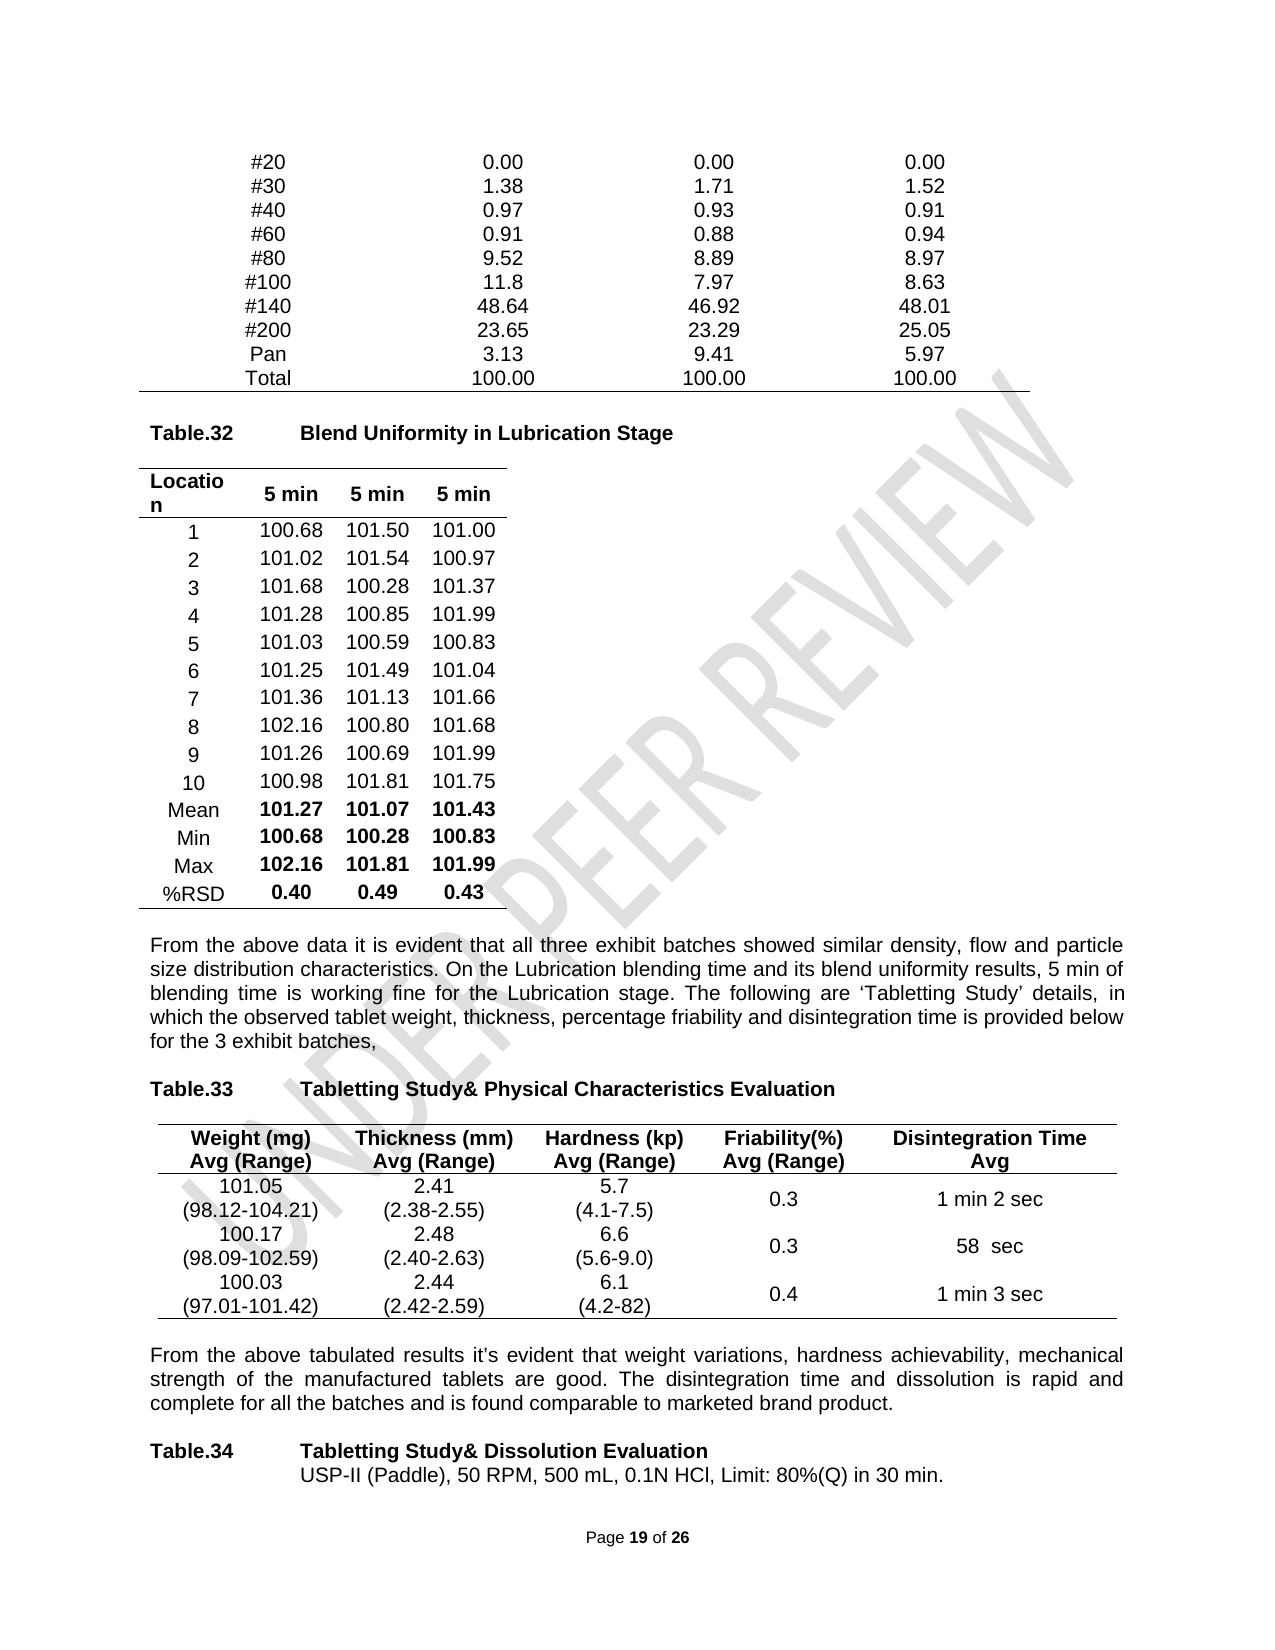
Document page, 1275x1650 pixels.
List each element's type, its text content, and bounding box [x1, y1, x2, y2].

table_cell 101.25 [248, 658, 334, 685]
table_cell 101.03 [248, 630, 334, 657]
table_cell 101.68 [421, 713, 507, 741]
table_cell 100.00 [398, 366, 608, 391]
table_cell Min [139, 824, 248, 852]
table_cell 0.97 [398, 198, 608, 222]
table_cell 101.99 [421, 741, 507, 769]
table_header Location [139, 469, 248, 517]
table_header Friability(%) Avg (Range) [705, 1125, 862, 1173]
table_cell 1.52 [819, 174, 1030, 198]
table_cell 101.05 (98.12-104.21) [158, 1174, 343, 1222]
table_cell 101.02 [248, 546, 334, 574]
table_cell 100.85 [334, 602, 421, 629]
table_cell 0.43 [421, 880, 507, 908]
table_cell 101.81 [334, 769, 421, 796]
table_cell 0.3 [705, 1222, 862, 1270]
table_cell 101.00 [421, 518, 507, 546]
table_cell 0.00 [398, 150, 608, 174]
table_cell 101.66 [421, 685, 507, 713]
table_cell #140 [139, 294, 397, 318]
table_header Hardness (kp) Avg (Range) [525, 1125, 704, 1173]
table_cell 2 [139, 546, 248, 574]
table_cell 101.54 [334, 546, 421, 574]
table_cell 4 [139, 602, 248, 629]
table_cell 6.6 (5.6-9.0) [525, 1222, 704, 1270]
table_cell 48.01 [819, 294, 1030, 318]
table_header 5 min [421, 469, 507, 517]
table_cell 0.49 [334, 880, 421, 908]
table_cell 3 [139, 574, 248, 602]
table_cell 100.97 [421, 546, 507, 574]
table_cell 1.71 [608, 174, 819, 198]
table_cell 100.68 [248, 824, 334, 852]
table_cell 8.89 [608, 246, 819, 270]
table_cell 100.59 [334, 630, 421, 657]
table_cell 100.98 [248, 769, 334, 796]
table_cell 0.91 [819, 198, 1030, 222]
table_cell 7 [139, 685, 248, 713]
table_cell 10 [139, 769, 248, 796]
table_cell 101.99 [421, 602, 507, 629]
table_cell 101.13 [334, 685, 421, 713]
table_cell 5 [139, 630, 248, 657]
table_cell 100.28 [334, 824, 421, 852]
table_cell 25.05 [819, 318, 1030, 342]
table_cell 1 [139, 518, 248, 546]
table_cell 101.27 [248, 796, 334, 824]
text Table.33 Tabletting Study& Physical Characteristics Evaluation [150, 1076, 1125, 1100]
table_cell 6 [139, 658, 248, 685]
table_cell 5.7 (4.1-7.5) [525, 1174, 704, 1222]
table_cell 101.26 [248, 741, 334, 769]
table_header Thickness (mm) Avg (Range) [343, 1125, 524, 1173]
table_cell %RSD [139, 880, 248, 908]
table_cell 100.83 [421, 630, 507, 657]
table_cell #100 [139, 270, 397, 294]
table_cell 9 [139, 741, 248, 769]
table_cell #40 [139, 198, 397, 222]
table_cell 101.99 [421, 852, 507, 880]
table_cell 0.88 [608, 222, 819, 246]
table_cell 2.41 (2.38-2.55) [343, 1174, 524, 1222]
table_cell Total [139, 366, 397, 391]
table_cell 2.44 (2.42-2.59) [343, 1270, 524, 1318]
table_cell 0.40 [248, 880, 334, 908]
table_cell 1.38 [398, 174, 608, 198]
table_header Disintegration Time Avg [863, 1125, 1117, 1173]
table_cell 100.80 [334, 713, 421, 741]
table_cell 6.1 (4.2-82) [525, 1270, 704, 1318]
table_cell 0.93 [608, 198, 819, 222]
table_cell 9.52 [398, 246, 608, 270]
table_cell 1 min 2 sec [863, 1174, 1117, 1222]
text Table.32 Blend Uniformity in Lubrication Stage [150, 420, 1125, 444]
text From the above data it is evident that all three exhibit batches showed similar density, flow and particle size distribution characteristics. On the Lubrication blending time and its blend uniformity results, 5 min of blending time is working fine for the Lubrication stage. The following are ‘Tabletting Study’ details, in which the observed tablet weight, thickness, percentage friability and disintegration time is provided below for the 3 exhibit batches, [150, 933, 1125, 1052]
table_cell 1 min 3 sec [863, 1270, 1117, 1318]
table_cell 0.94 [819, 222, 1030, 246]
table_cell 100.00 [608, 366, 819, 391]
table_cell 100.68 [248, 518, 334, 546]
table_cell 58 sec [863, 1222, 1117, 1270]
table_cell 3.13 [398, 342, 608, 366]
table_cell 102.16 [248, 713, 334, 741]
table_cell 8 [139, 713, 248, 741]
text From the above tabulated results it’s evident that weight variations, hardness achievability, mechanical strength of the manufactured tablets are good. The disintegration time and dissolution is rapid and complete for all the batches and is found comparable to marketed brand product. [150, 1343, 1125, 1415]
table_header Weight (mg) Avg (Range) [158, 1125, 343, 1173]
table_cell 100.28 [334, 574, 421, 602]
table_cell 102.16 [248, 852, 334, 880]
table_cell 101.43 [421, 796, 507, 824]
table_cell 101.49 [334, 658, 421, 685]
table_cell 101.04 [421, 658, 507, 685]
table_cell 0.4 [705, 1270, 862, 1318]
text Table.34 Tabletting Study& Dissolution Evaluation [150, 1439, 1125, 1463]
table_cell 23.65 [398, 318, 608, 342]
table_cell 9.41 [608, 342, 819, 366]
table_cell 101.28 [248, 602, 334, 629]
table_cell 101.36 [248, 685, 334, 713]
table_cell 48.64 [398, 294, 608, 318]
table_cell 101.07 [334, 796, 421, 824]
table_cell 23.29 [608, 318, 819, 342]
table_cell 100.83 [421, 824, 507, 852]
table_cell 101.75 [421, 769, 507, 796]
table_cell 11.8 [398, 270, 608, 294]
table_cell #200 [139, 318, 397, 342]
table_cell 101.37 [421, 574, 507, 602]
text USP-II (Paddle), 50 RPM, 500 mL, 0.1N HCl, Limit: 80%(Q) in 30 min. [150, 1463, 1125, 1487]
table_cell 0.3 [705, 1174, 862, 1222]
table_cell Mean [139, 796, 248, 824]
table_cell #60 [139, 222, 397, 246]
table_cell 2.48 (2.40-2.63) [343, 1222, 524, 1270]
table_cell 100.69 [334, 741, 421, 769]
table_cell 5.97 [819, 342, 1030, 366]
table_cell 101.81 [334, 852, 421, 880]
table_cell #80 [139, 246, 397, 270]
table_cell Pan [139, 342, 397, 366]
table_cell #30 [139, 174, 397, 198]
table_cell 0.00 [608, 150, 819, 174]
table_cell 100.17 (98.09-102.59) [158, 1222, 343, 1270]
table_cell 8.63 [819, 270, 1030, 294]
table_cell Max [139, 852, 248, 880]
table_cell 7.97 [608, 270, 819, 294]
table_cell 100.00 [819, 366, 1030, 391]
table_header 5 min [248, 469, 334, 517]
table_cell #20 [139, 150, 397, 174]
table_cell 100.03 (97.01-101.42) [158, 1270, 343, 1318]
table_cell 0.00 [819, 150, 1030, 174]
table_cell 101.50 [334, 518, 421, 546]
table_cell 46.92 [608, 294, 819, 318]
table_cell 8.97 [819, 246, 1030, 270]
table_cell 101.68 [248, 574, 334, 602]
table_cell 0.91 [398, 222, 608, 246]
table_header 5 min [334, 469, 421, 517]
